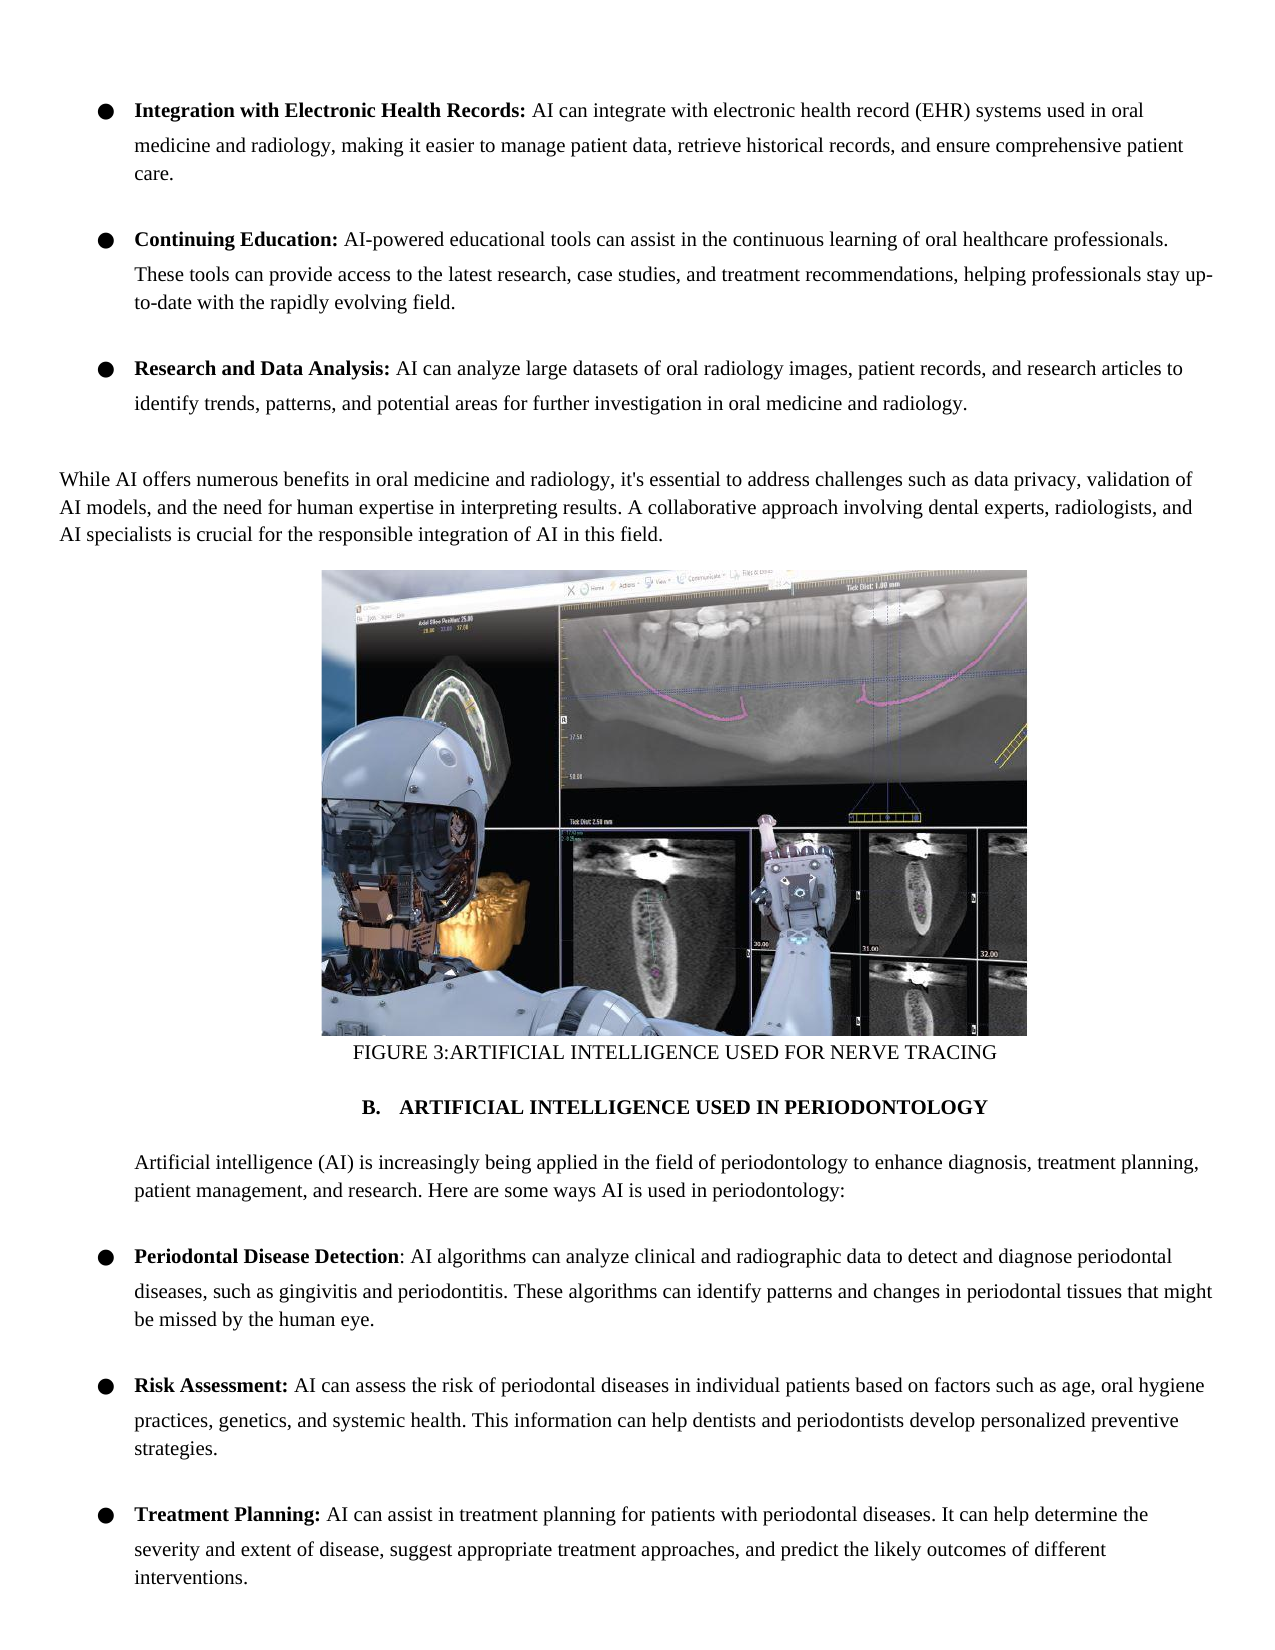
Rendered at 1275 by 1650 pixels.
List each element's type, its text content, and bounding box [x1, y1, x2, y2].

list Risk Assessment: AI can assess the risk of periodontal diseases in individual patients based on factors such as age, oral hygiene practices, genetics, and systemic health. This information can help dentists and periodontists develop personalized preventive strategies. [97, 1362, 1216, 1460]
list Treatment Planning: AI can assist in treatment planning for patients with periodontal diseases. It can help determine the severity and extent of disease, suggest appropriate treatment approaches, and predict the likely outcomes of different interventions. [97, 1491, 1216, 1589]
list Continuing Education: AI-powered educational tools can assist in the continuous learning of oral healthcare professionals. These tools can provide access to the latest research, case studies, and treatment recommendations, helping professionals stay up-to-date with the rapidly evolving field. [97, 216, 1216, 314]
text Artificial intelligence (AI) is increasingly being applied in the field of periodontology to enhance diagnosis, treatment planning, patient management, and research. Here are some ways AI is used in periodontology: [134, 1150, 1216, 1202]
text FIGURE 3:ARTIFICIAL INTELLIGENCE USED FOR NERVE TRACING [134, 1039, 1216, 1064]
list Periodontal Disease Detection: AI algorithms can analyze clinical and radiographic data to detect and diagnose periodontal diseases, such as gingivitis and periodontitis. These algorithms can identify patterns and changes in periodontal tissues that might be missed by the human eye. [97, 1233, 1216, 1331]
list Integration with Electronic Health Records: AI can integrate with electronic health record (EHR) systems used in oral medicine and radiology, making it easier to manage patient data, retrieve historical records, and ensure comprehensive patient care. [97, 87, 1216, 184]
text While AI offers numerous benefits in oral medicine and radiology, it's essential to address challenges such as data privacy, validation of AI models, and the need for human expertise in interpreting results. A collaborative approach involving dental experts, radiologists, and AI specialists is crucial for the responsible integration of AI in this field. [59, 467, 1216, 546]
picture [321, 570, 1029, 1036]
list Research and Data Analysis: AI can analyze large datasets of oral radiology images, patient records, and research articles to identify trends, patterns, and potential areas for further investigation in oral medicine and radiology. [97, 345, 1216, 415]
list ARTIFICIAL INTELLIGENCE USED IN PERIODONTOLOGY [134, 1095, 1216, 1119]
